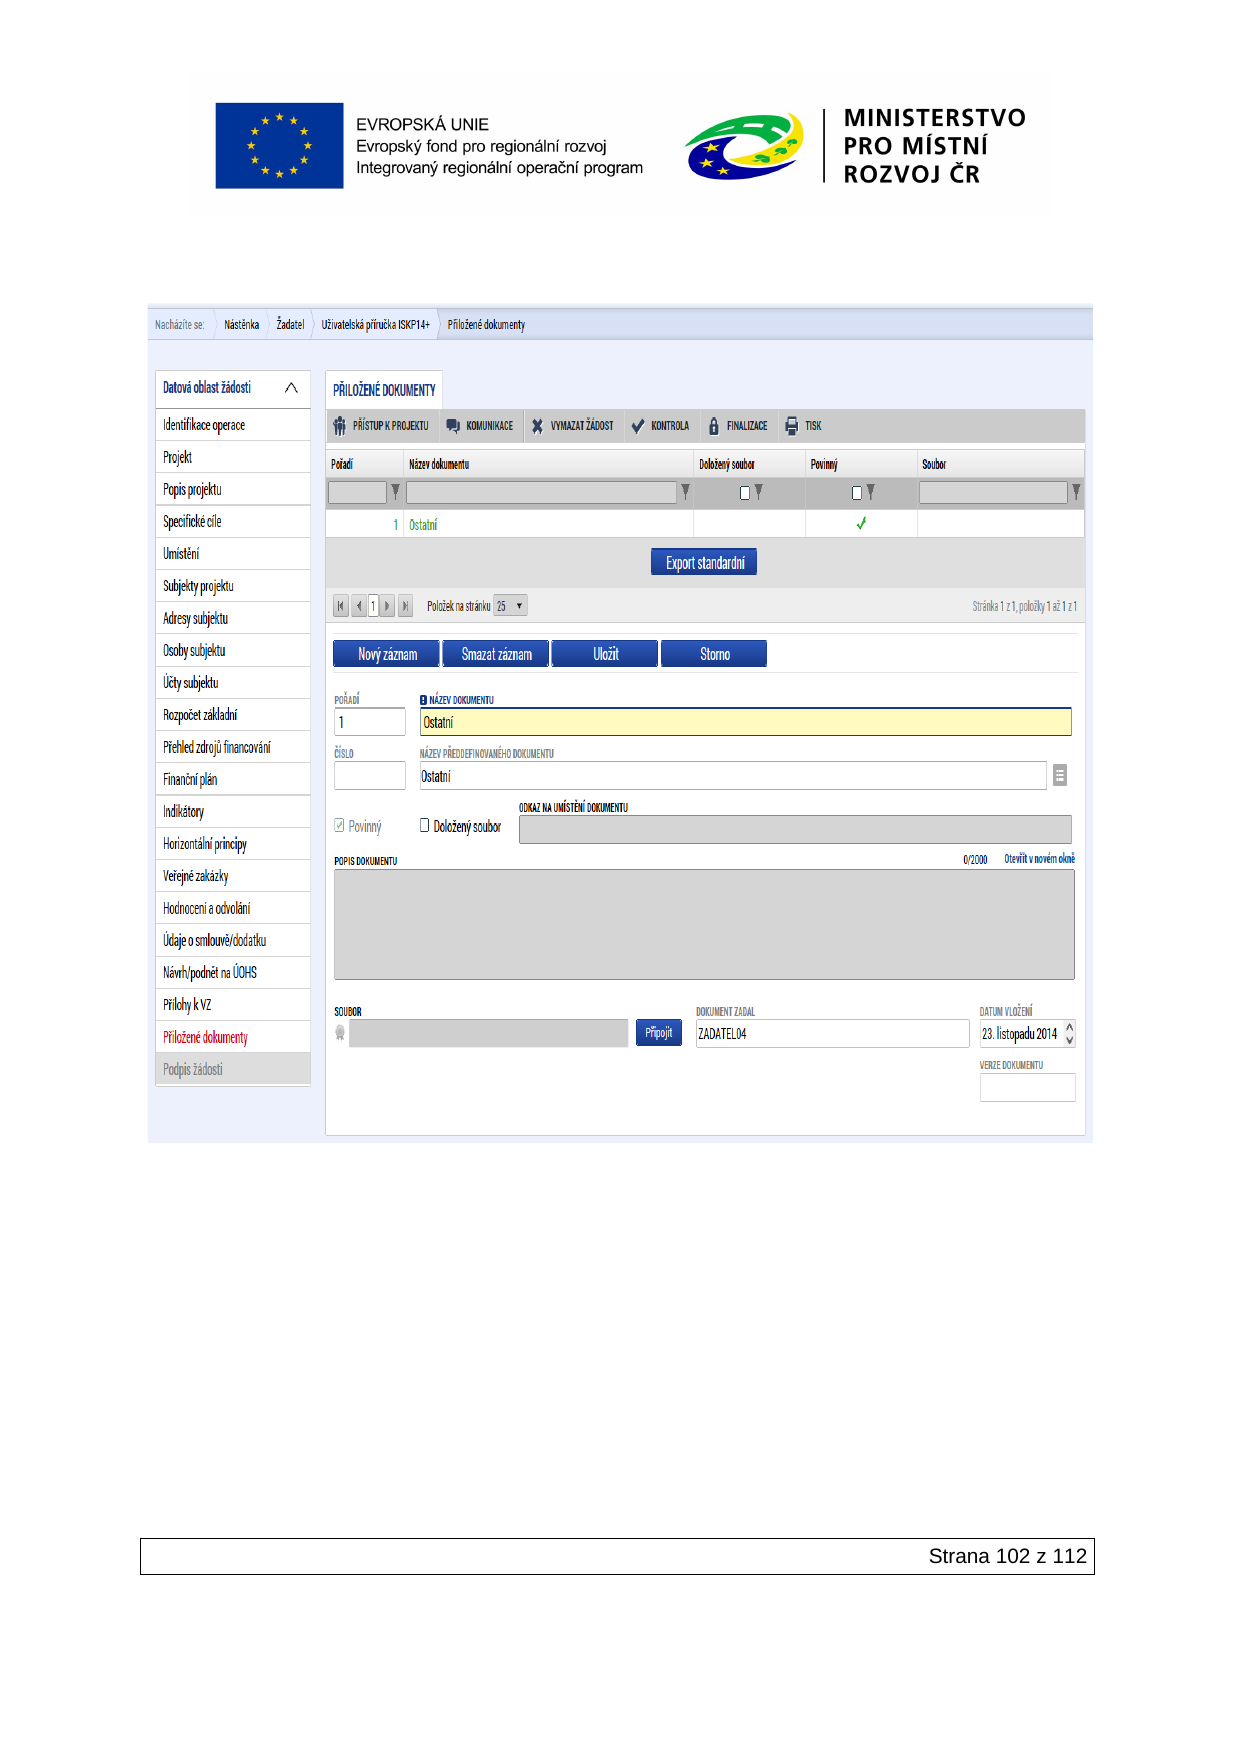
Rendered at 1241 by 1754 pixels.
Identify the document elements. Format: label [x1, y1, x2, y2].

picture [187, 73, 1053, 217]
picture [147, 303, 1093, 1143]
